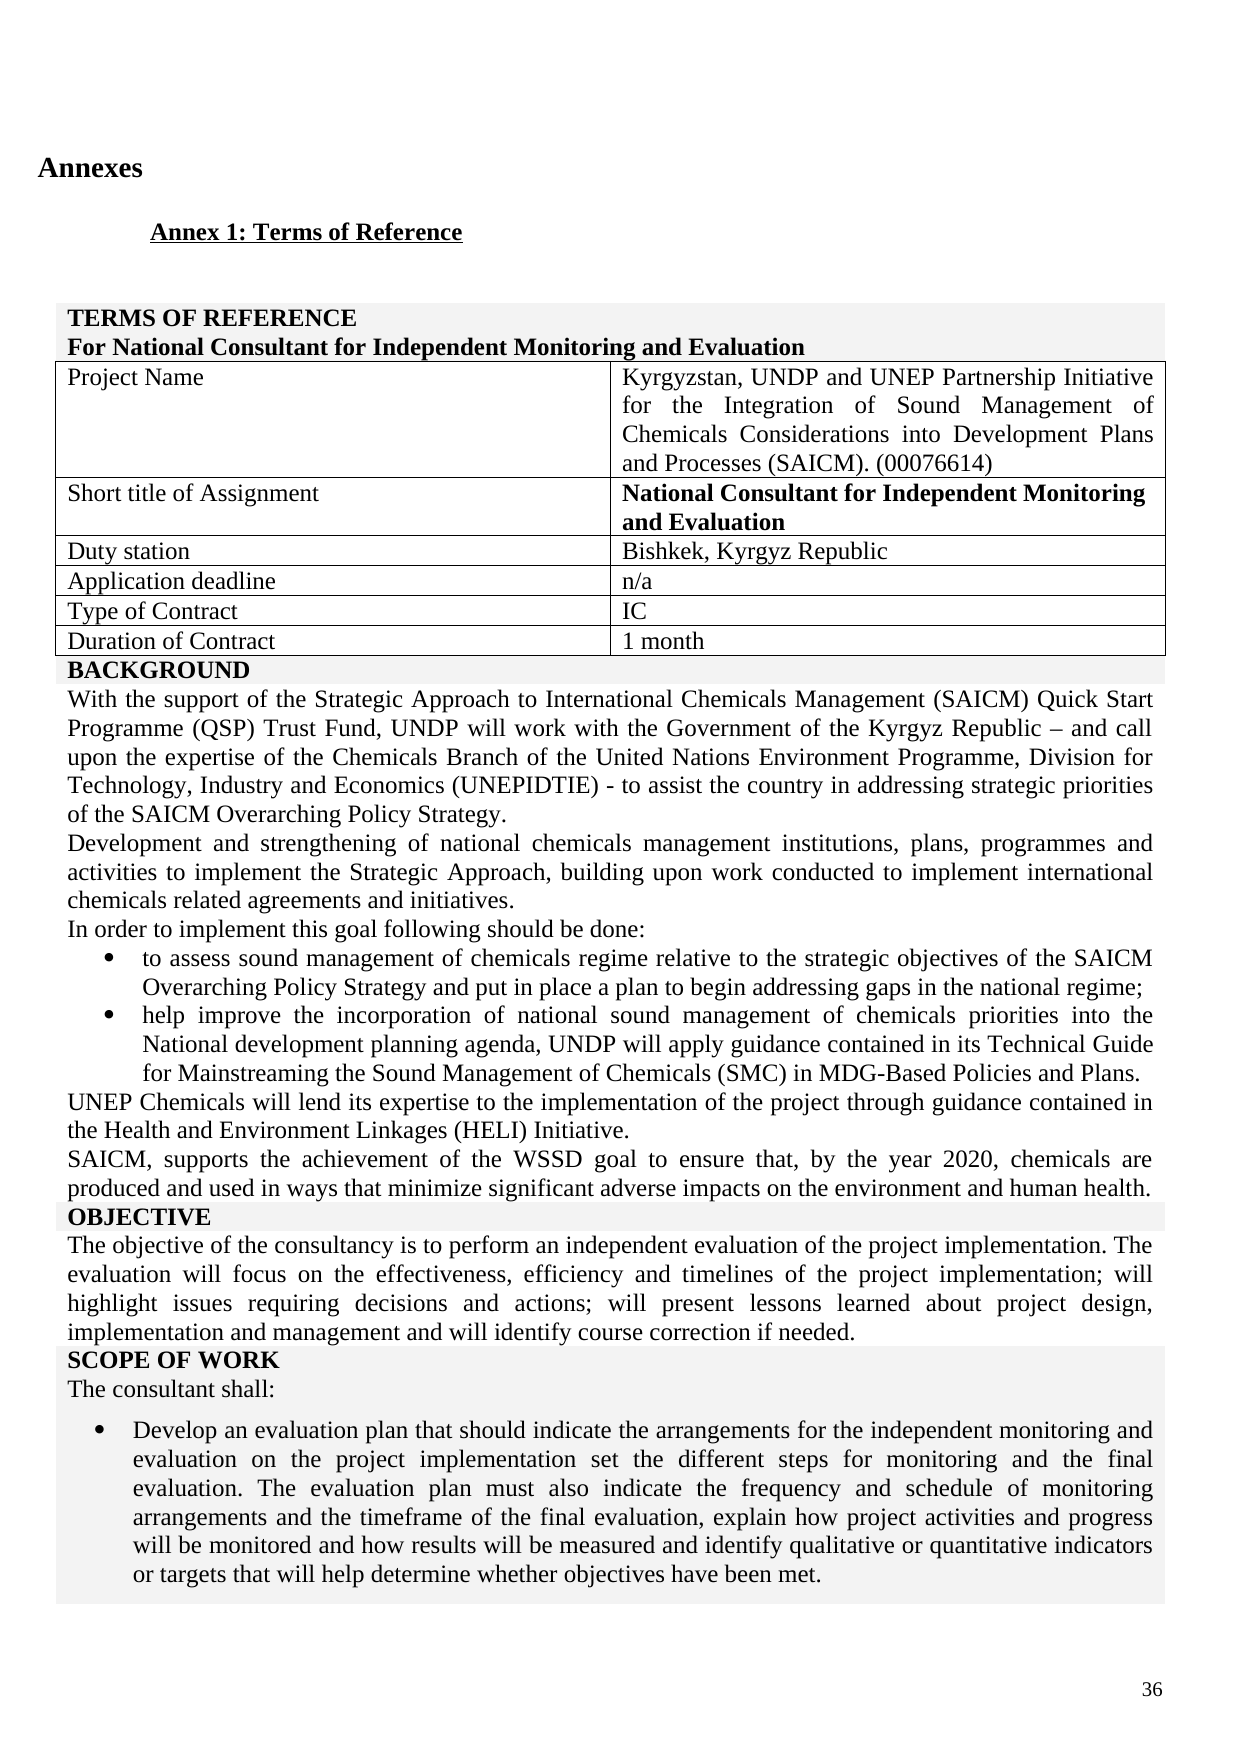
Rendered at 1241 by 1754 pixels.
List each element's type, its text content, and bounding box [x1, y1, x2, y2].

table_cell With the support of the Strategic Approach to International Chemicals Management (SAICM) Quick Start Programme (QSP) Trust Fund, UNDP will work with the Government of the Kyrgyz Republic – and call upon the expertise of the Chemicals Branch of the United Nations Environment Programme, Division for Technology, Industry and Economics (UNEPIDTIE) - to assist the country in addressing strategic priorities of the SAICM Overarching Policy Strategy. Development and strengthening of national chemicals management institutions, plans, programmes and activities to implement the Strategic Approach, building upon work conducted to implement international chemicals related agreements and initiatives. In order to implement this goal following should be done: to assess sound management of chemicals regime relative to the strategic objectives of the SAICM Overarching Policy Strategy and put in place a plan to begin addressing gaps in the national regime; help improve the incorporation of national sound management of chemicals priorities into the National development planning agenda, UNDP will apply guidance contained in its Technical Guide for Mainstreaming the Sound Management of Chemicals (SMC) in MDG-Based Policies and Plans. UNEP Chemicals will lend its expertise to the implementation of the project through guidance contained in the Health and Environment Linkages (HELI) Initiative. SAICM, supports the achievement of the WSSD goal to ensure that, by the year 2020, chemicals are produced and used in ways that minimize significant adverse impacts on the environment and human health. [56, 684, 1165, 1202]
table_cell Duty station [56, 536, 610, 565]
table_cell National Consultant for Independent Monitoring and Evaluation [611, 478, 1165, 535]
table_cell The objective of the consultancy is to perform an independent evaluation of the project implementation. The evaluation will focus on the effectiveness, efficiency and timelines of the project implementation; will highlight issues requiring decisions and actions; will present lessons learned about project design, implementation and management and will identify course correction if needed. [56, 1231, 1165, 1346]
table_cell Short title of Assignment [56, 478, 610, 535]
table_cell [56, 1374, 1165, 1604]
table_cell n/a [611, 566, 1165, 595]
table_cell Duration of Contract [56, 626, 610, 654]
text Annexes [37, 150, 1162, 183]
table_header TERMS OF REFERENCE For National Consultant for Independent Monitoring and Evaluation [56, 303, 1165, 361]
text Annex 1: Terms of Reference [150, 217, 1162, 246]
table_cell 1 month [611, 626, 1165, 654]
table_cell IC [611, 596, 1165, 625]
table_cell , UNDP and UNEP Partnership Initiative for the Integration of Sound Management of Chemicals Considerations into Development Plans and Processes (SAICM). (00076614) [611, 362, 1165, 477]
table_cell OBJECTIVE [56, 1202, 1165, 1231]
table_cell BACKGROUND [56, 656, 1165, 684]
table_cell SCOPE OF WORK [56, 1346, 1165, 1374]
table_cell Bishkek, [611, 536, 1165, 565]
table_cell Project Name [56, 362, 610, 477]
table_cell Type of Contract [56, 596, 610, 625]
table_cell Application deadline [56, 566, 610, 595]
